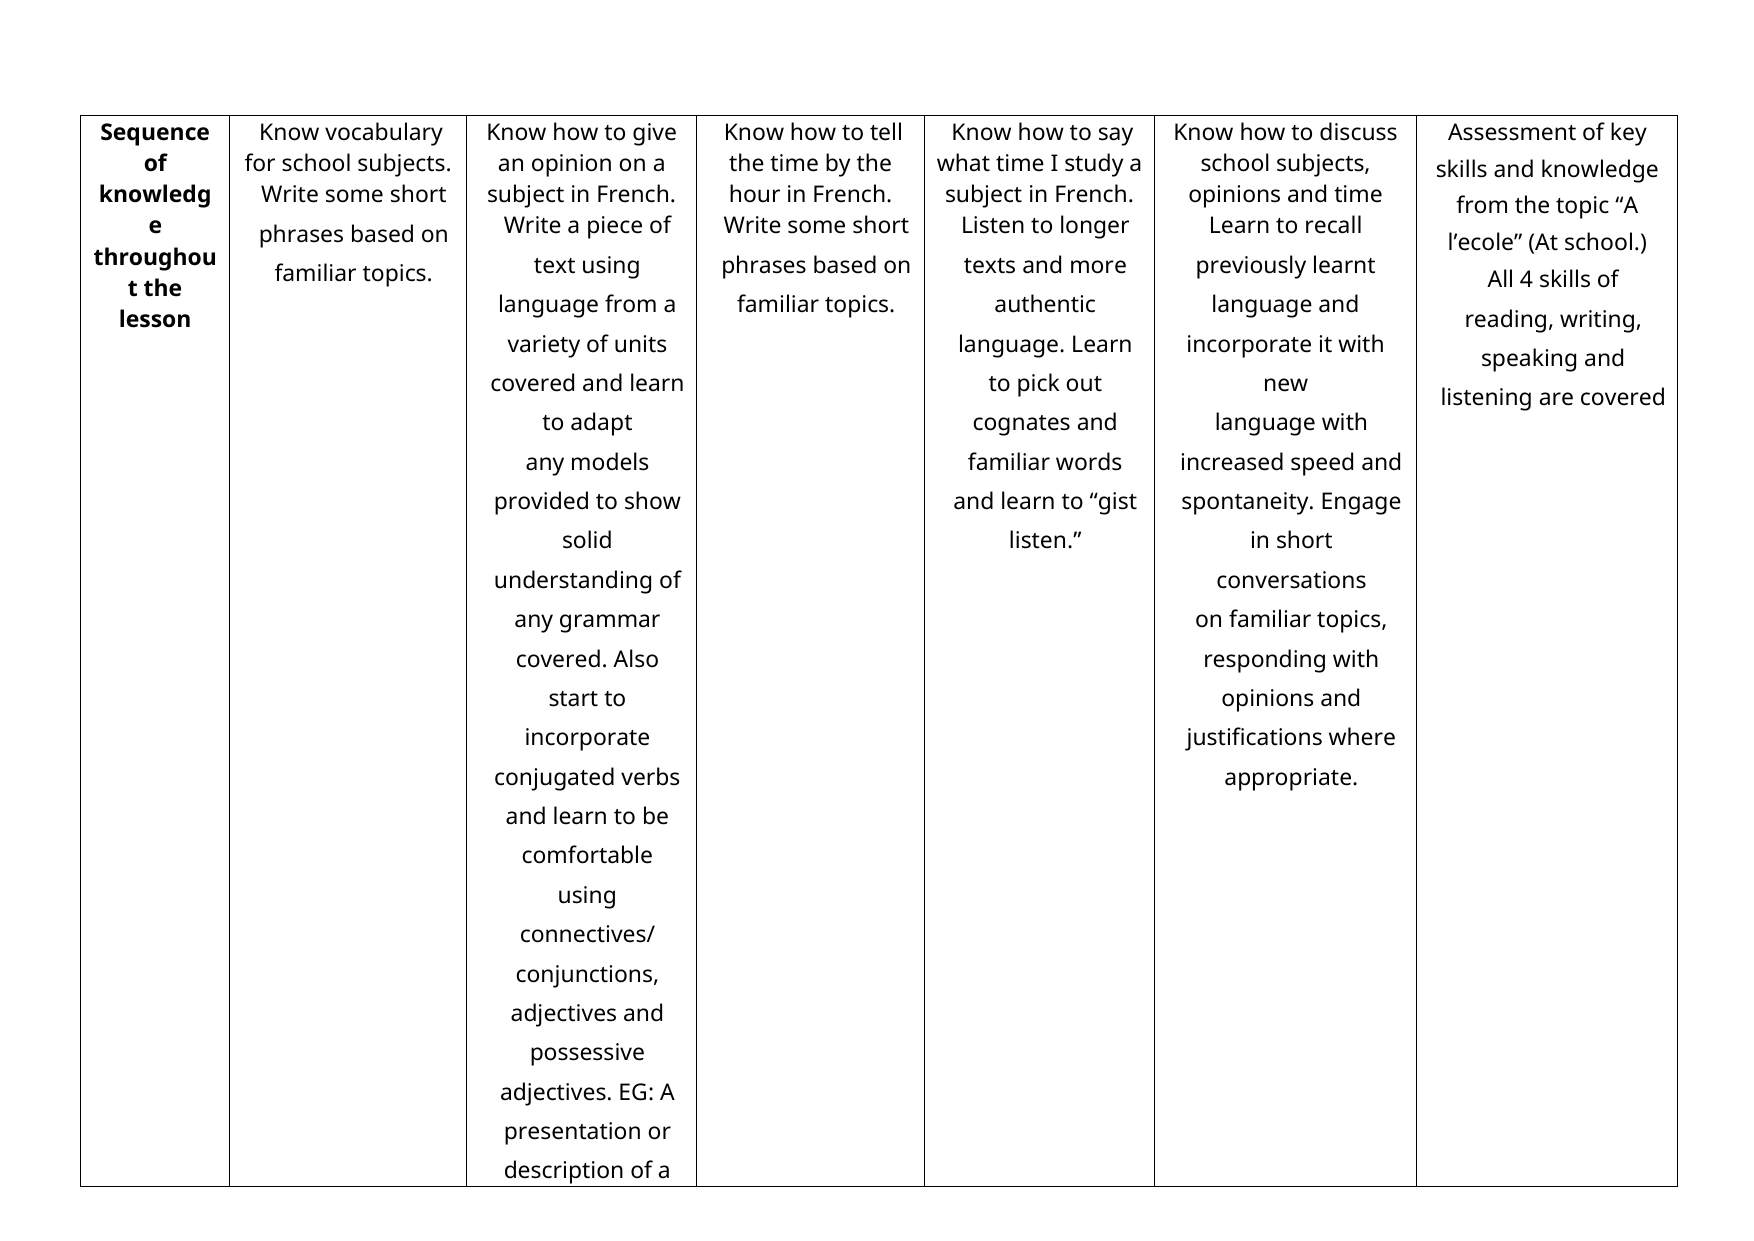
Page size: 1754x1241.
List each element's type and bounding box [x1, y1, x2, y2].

table_cell [925, 116, 1154, 1186]
table_cell [1155, 116, 1416, 1186]
table_cell [467, 116, 696, 1186]
table_cell [697, 116, 924, 1186]
table_cell [230, 116, 466, 1186]
table_cell [1417, 116, 1677, 1186]
table_cell [81, 116, 229, 1186]
